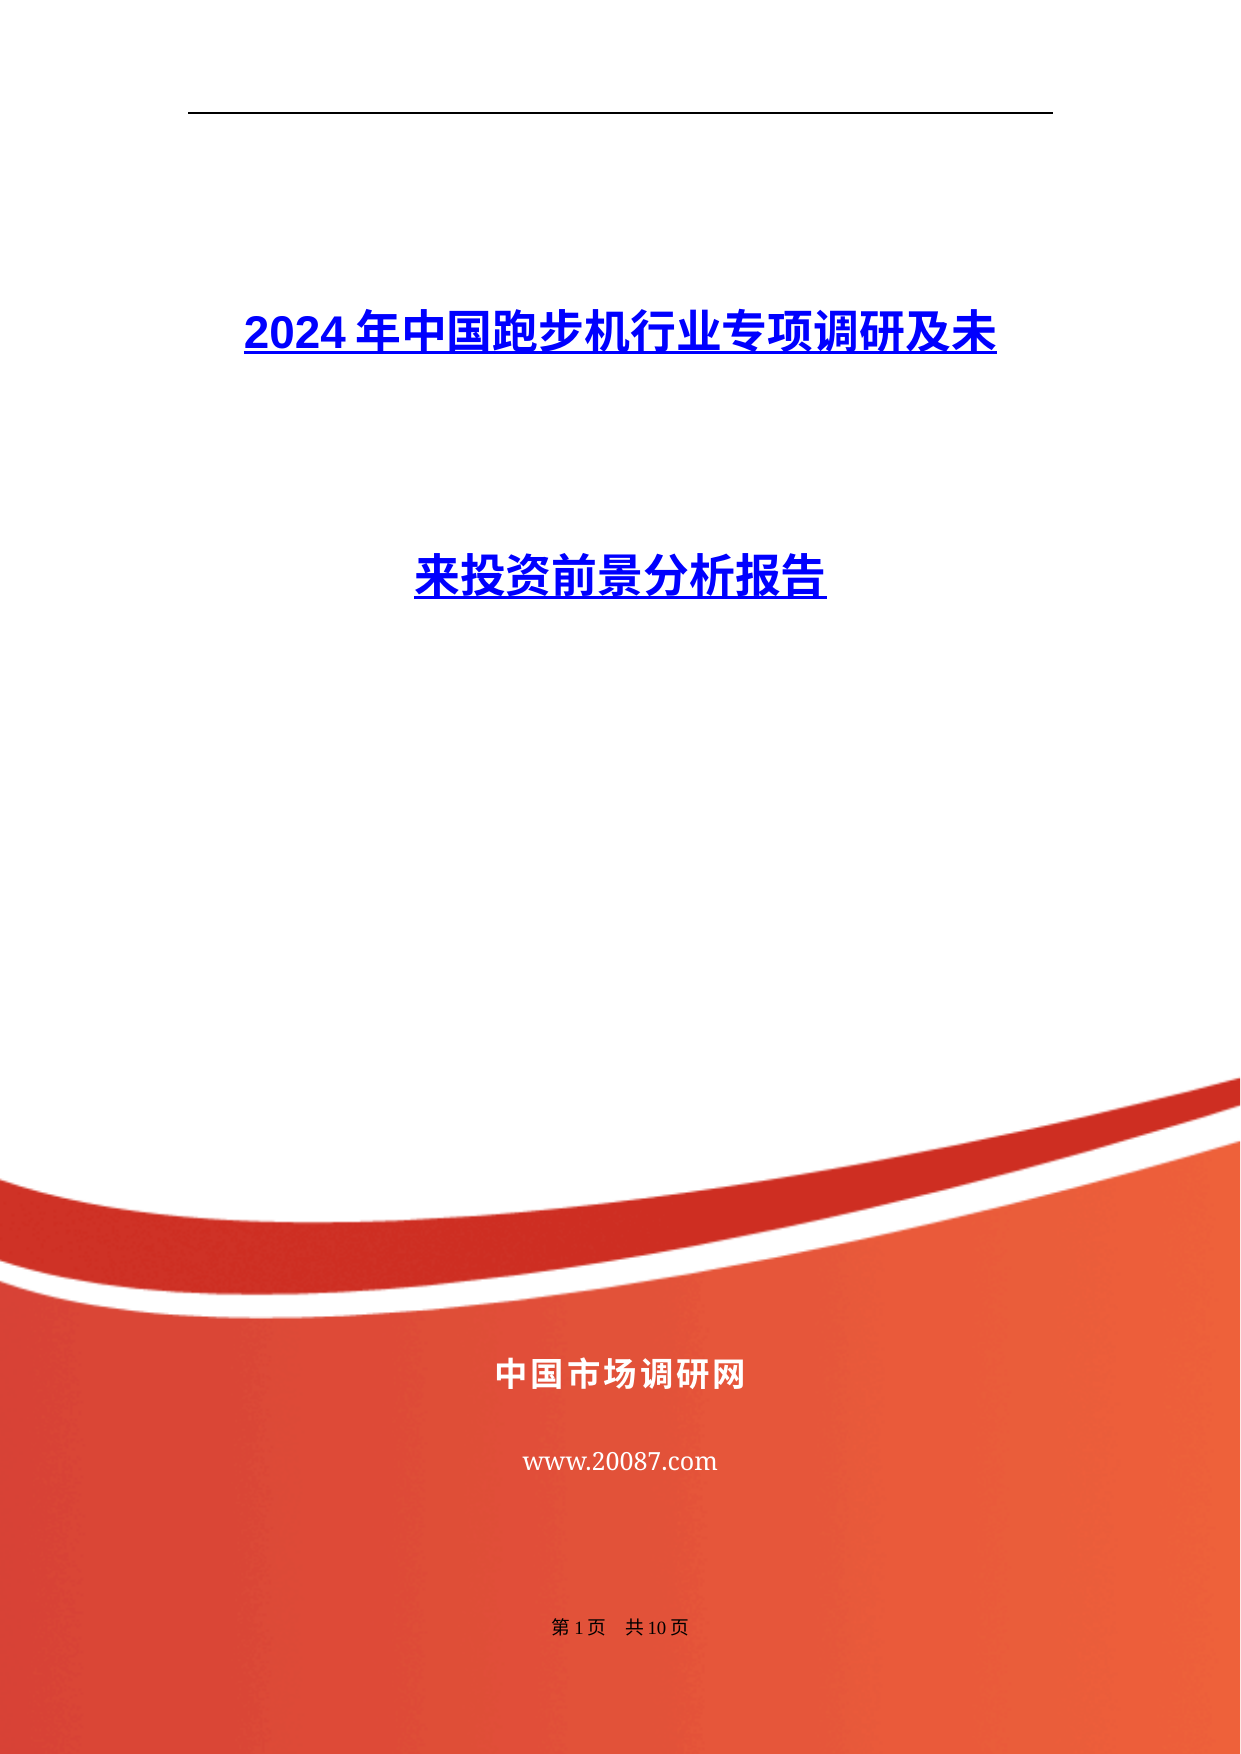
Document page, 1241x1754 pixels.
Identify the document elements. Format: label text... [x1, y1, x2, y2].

picture [0, 1006, 1241, 1754]
subtitle 中国市场调研网 [187, 1339, 1053, 1404]
text www.20087.com [187, 1428, 1053, 1493]
table_header 2024年中国跑步机行业专项调研及未来投资前景分析报告 [188, 207, 1053, 773]
